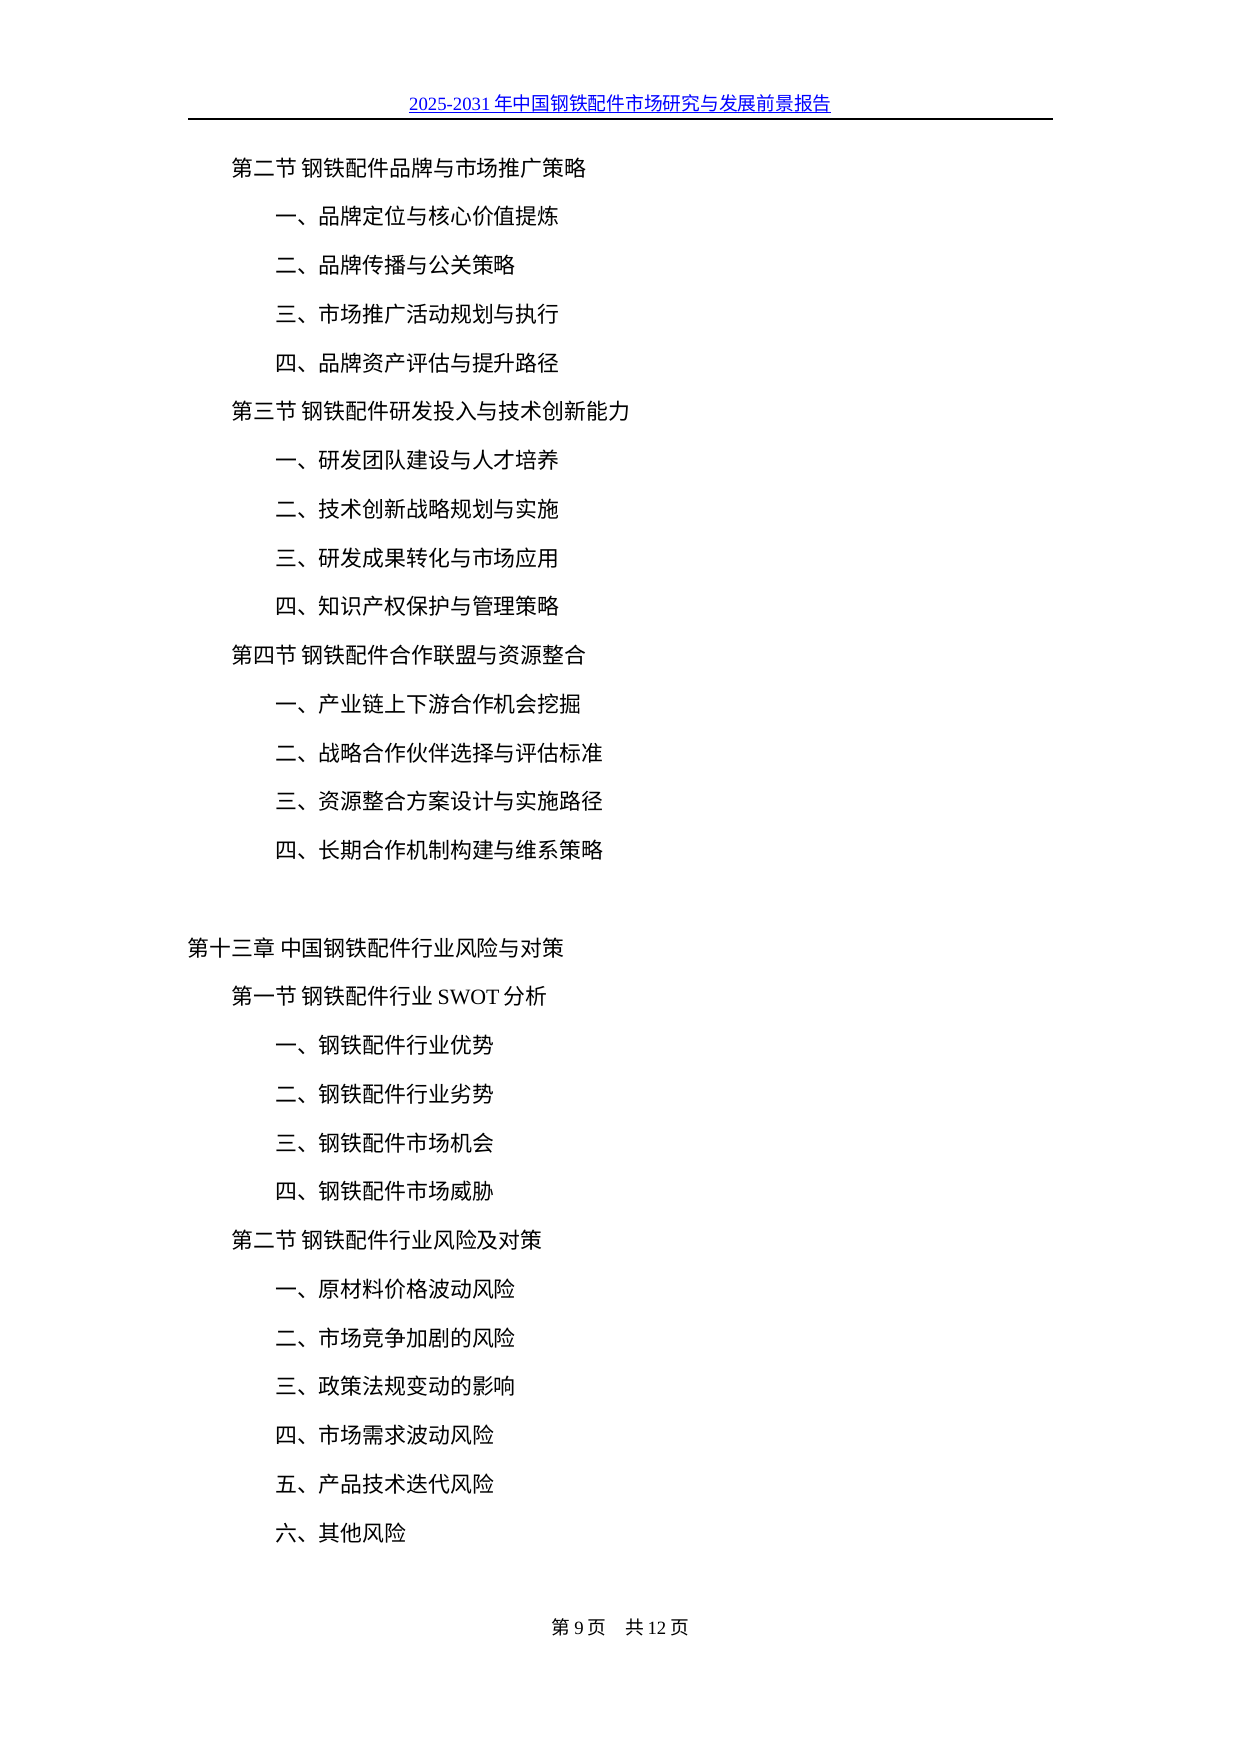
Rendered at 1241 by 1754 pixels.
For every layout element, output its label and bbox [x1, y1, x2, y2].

text [187, 150, 1053, 1548]
